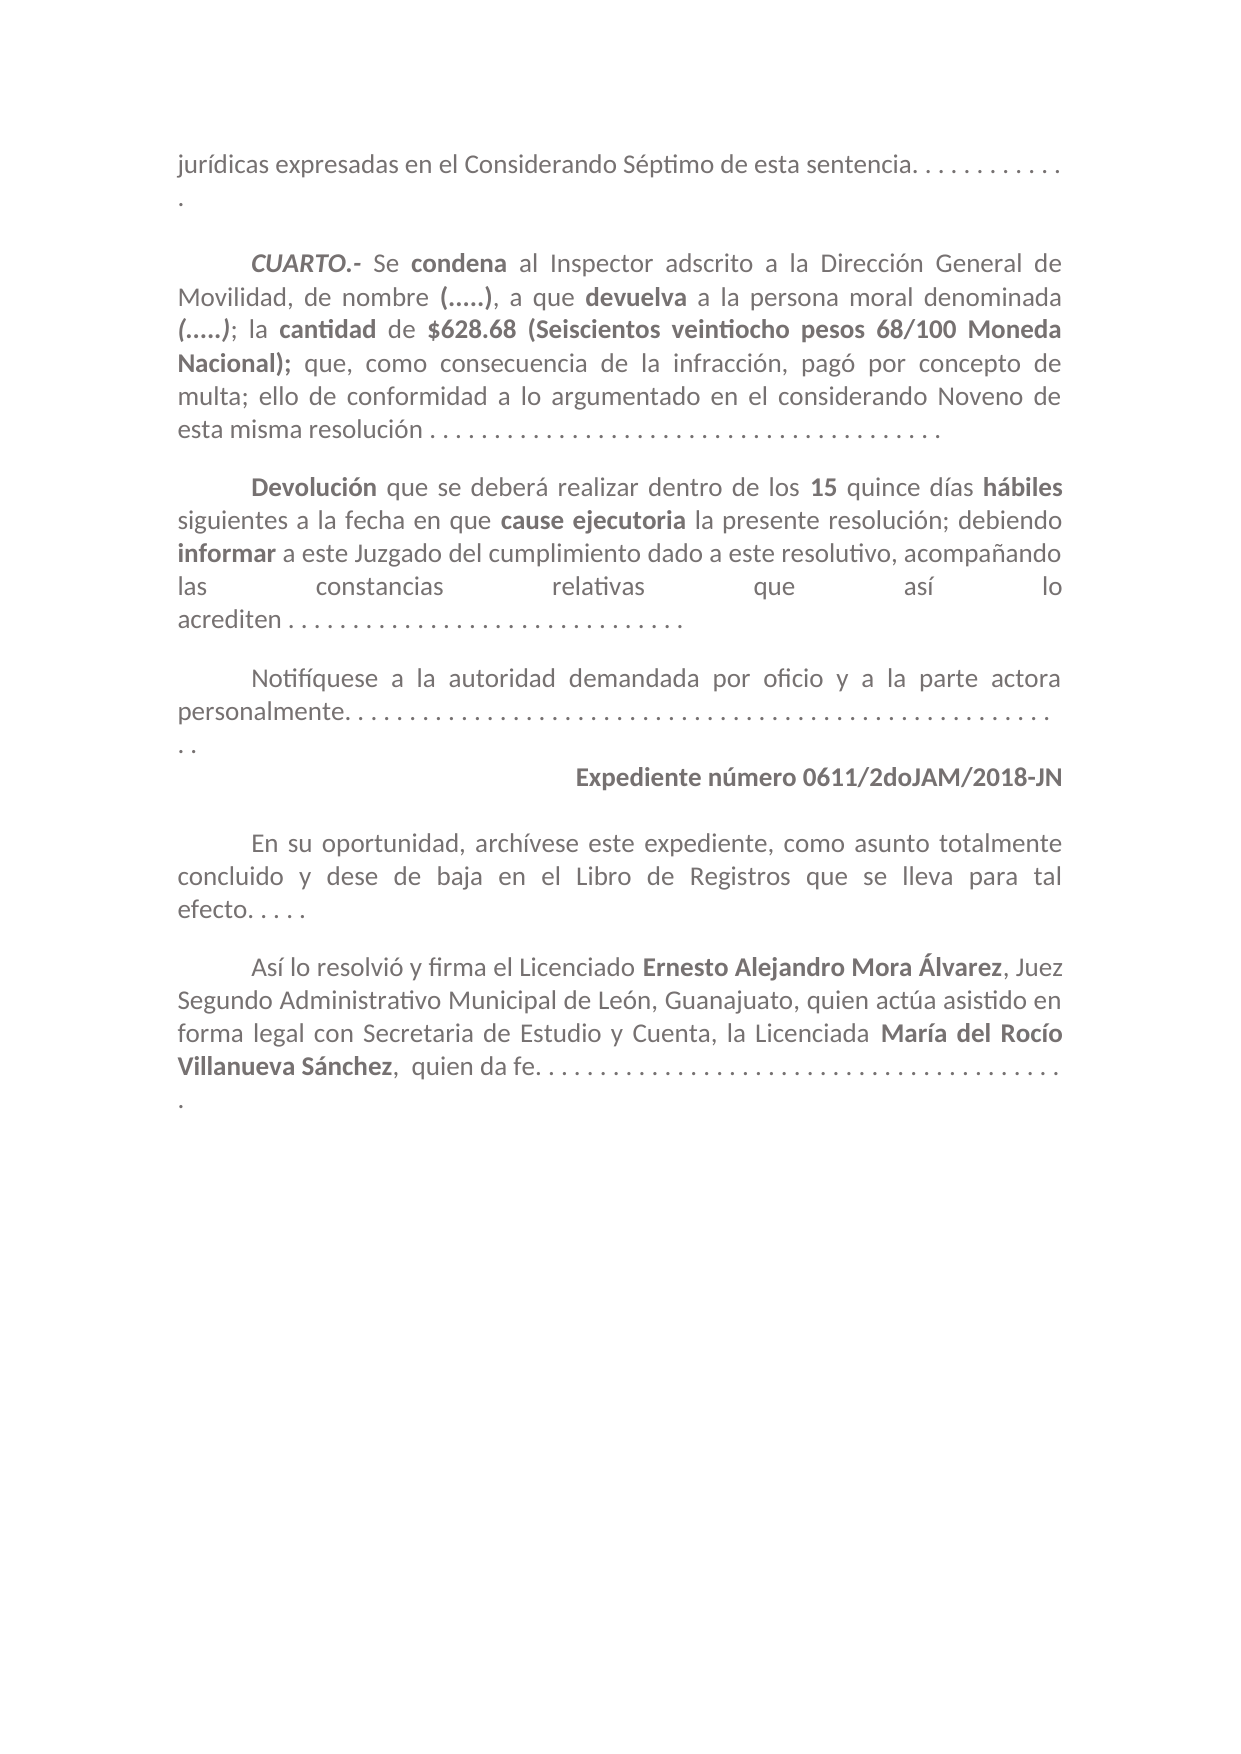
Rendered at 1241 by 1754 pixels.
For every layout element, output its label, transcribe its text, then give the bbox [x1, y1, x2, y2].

text Notifíquese a la autoridad demandada por oficio y a la parte actora personalmente. . . . . . . . . . . . . . . . . . . . . . . . . . . . . . . . . . . . . . . . . . . . . . . . . . . . . . . . . [177, 661, 1063, 760]
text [177, 148, 1063, 214]
text En su oportunidad, archívese este expediente, como asunto totalmente concluido y dese de baja en el Libro de Registros que se lleva para tal efecto. . . . . [177, 826, 1063, 925]
text CUARTO.- Se condena al Inspector adscrito a la Dirección General de Movilidad, de nombre (.....), a que devuelva a la persona moral denominada (.....); la cantidad de $628.68 (Seiscientos veintiocho pesos 68/100 Moneda Nacional); que, como consecuencia de la infracción, pagó por concepto de multa; ello de conformidad a lo argumentado en el considerando Noveno de esta misma resolución . . . . . . . . . . . . . . . . . . . . . . . . . . . . . . . . . . . . . . . . [177, 247, 1063, 445]
text Así lo resolvió y firma el Licenciado Ernesto Alejandro Mora Álvarez, Juez Segundo Administrativo Municipal de León, Guanajuato, quien actúa asistido en forma legal con Secretaria de Estudio y Cuenta, la Licenciada María del Rocío Villanueva Sánchez, quien da fe. . . . . . . . . . . . . . . . . . . . . . . . . . . . . . . . . . . . . . . . . . [177, 950, 1063, 1115]
text Expediente número 0611/2doJAM/2018-JN [177, 760, 1063, 793]
text Devolución que se deberá realizar dentro de los 15 quince días hábiles siguientes a la fecha en que cause ejecutoria la presente resolución; debiendo informar a este Juzgado del cumplimiento dado a este resolutivo, acompañando las constancias relativas que así lo acrediten . . . . . . . . . . . . . . . . . . . . . . . . . . . . . . . [177, 470, 1063, 635]
